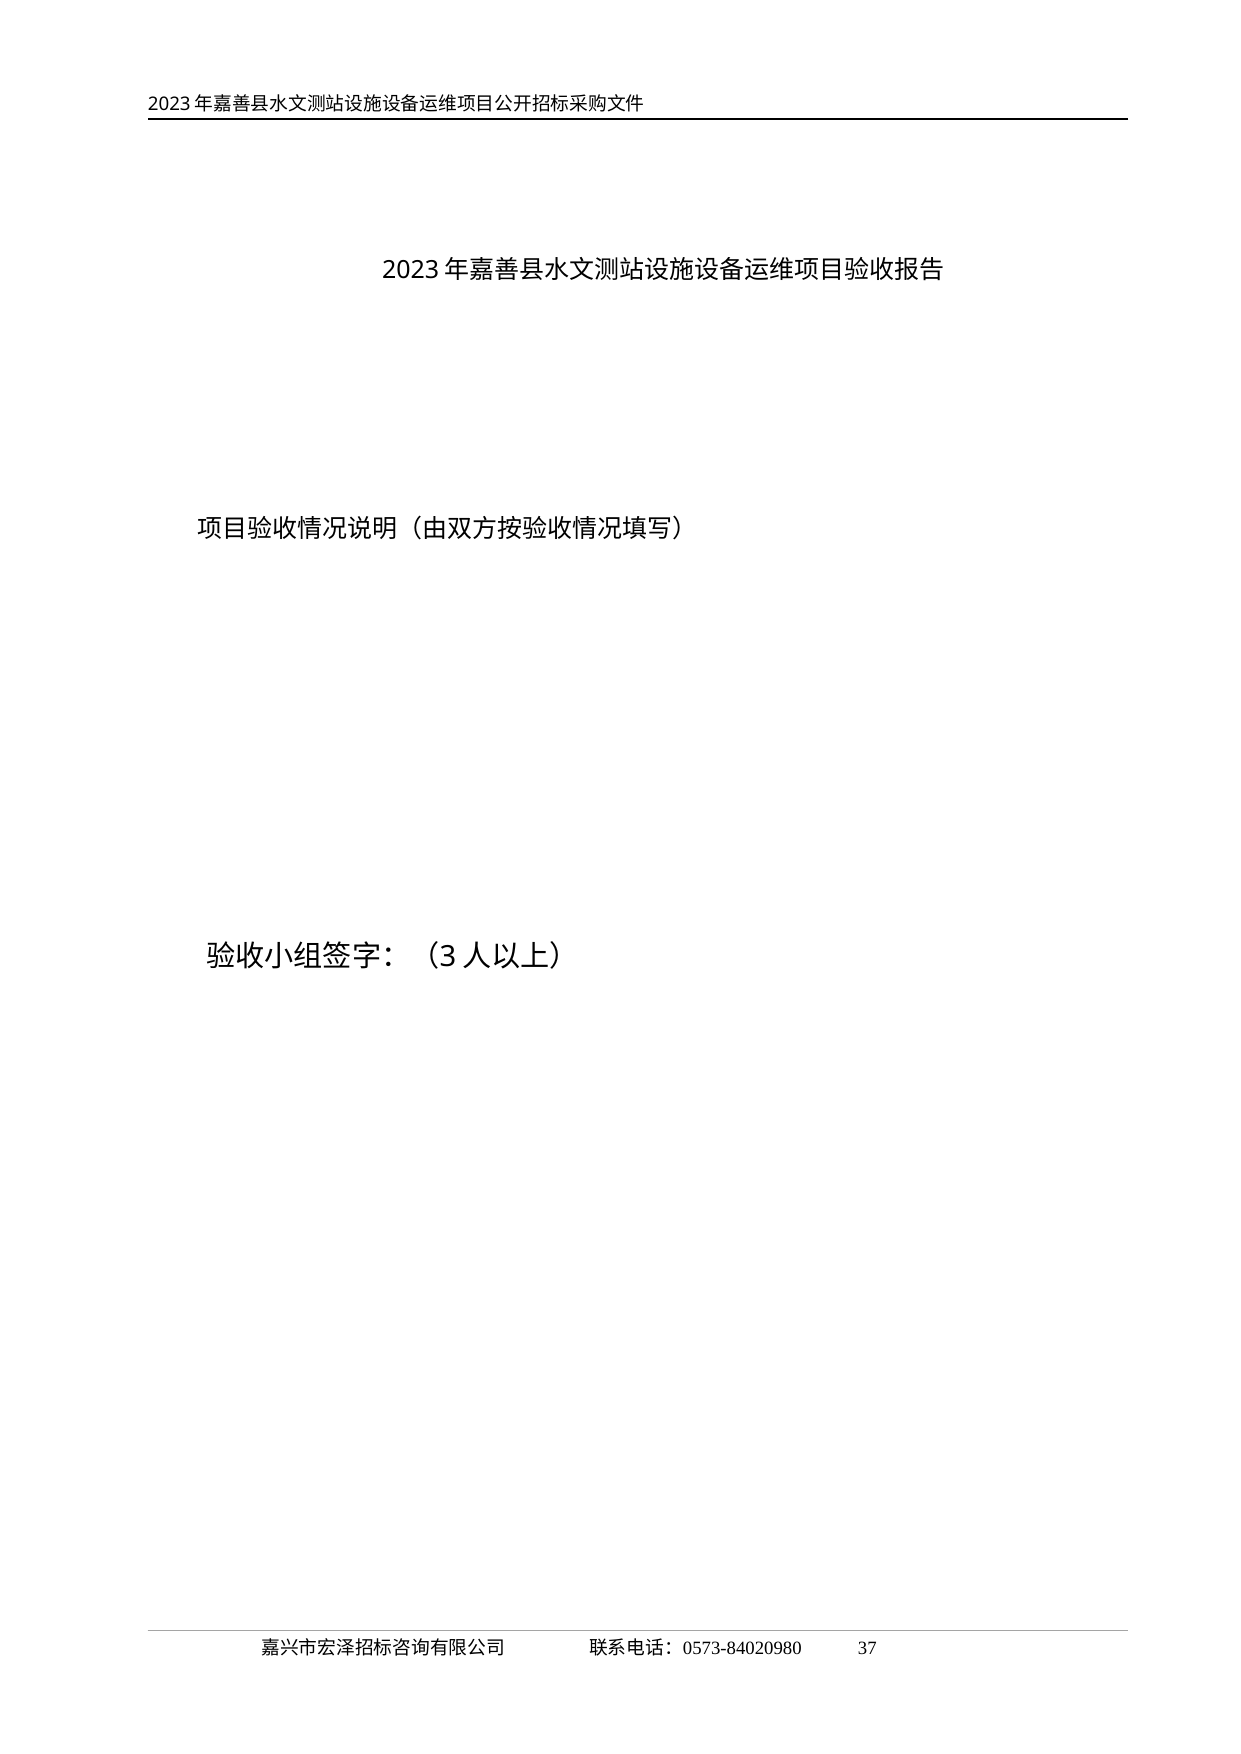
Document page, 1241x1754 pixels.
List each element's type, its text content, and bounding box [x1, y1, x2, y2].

text 项目验收情况说明（由双方按验收情况填写） [148, 508, 1128, 544]
text 2023年嘉善县水文测站设施设备运维项目验收报告 [148, 250, 1128, 286]
text 验收小组签字：（3人以上） [148, 932, 1078, 975]
